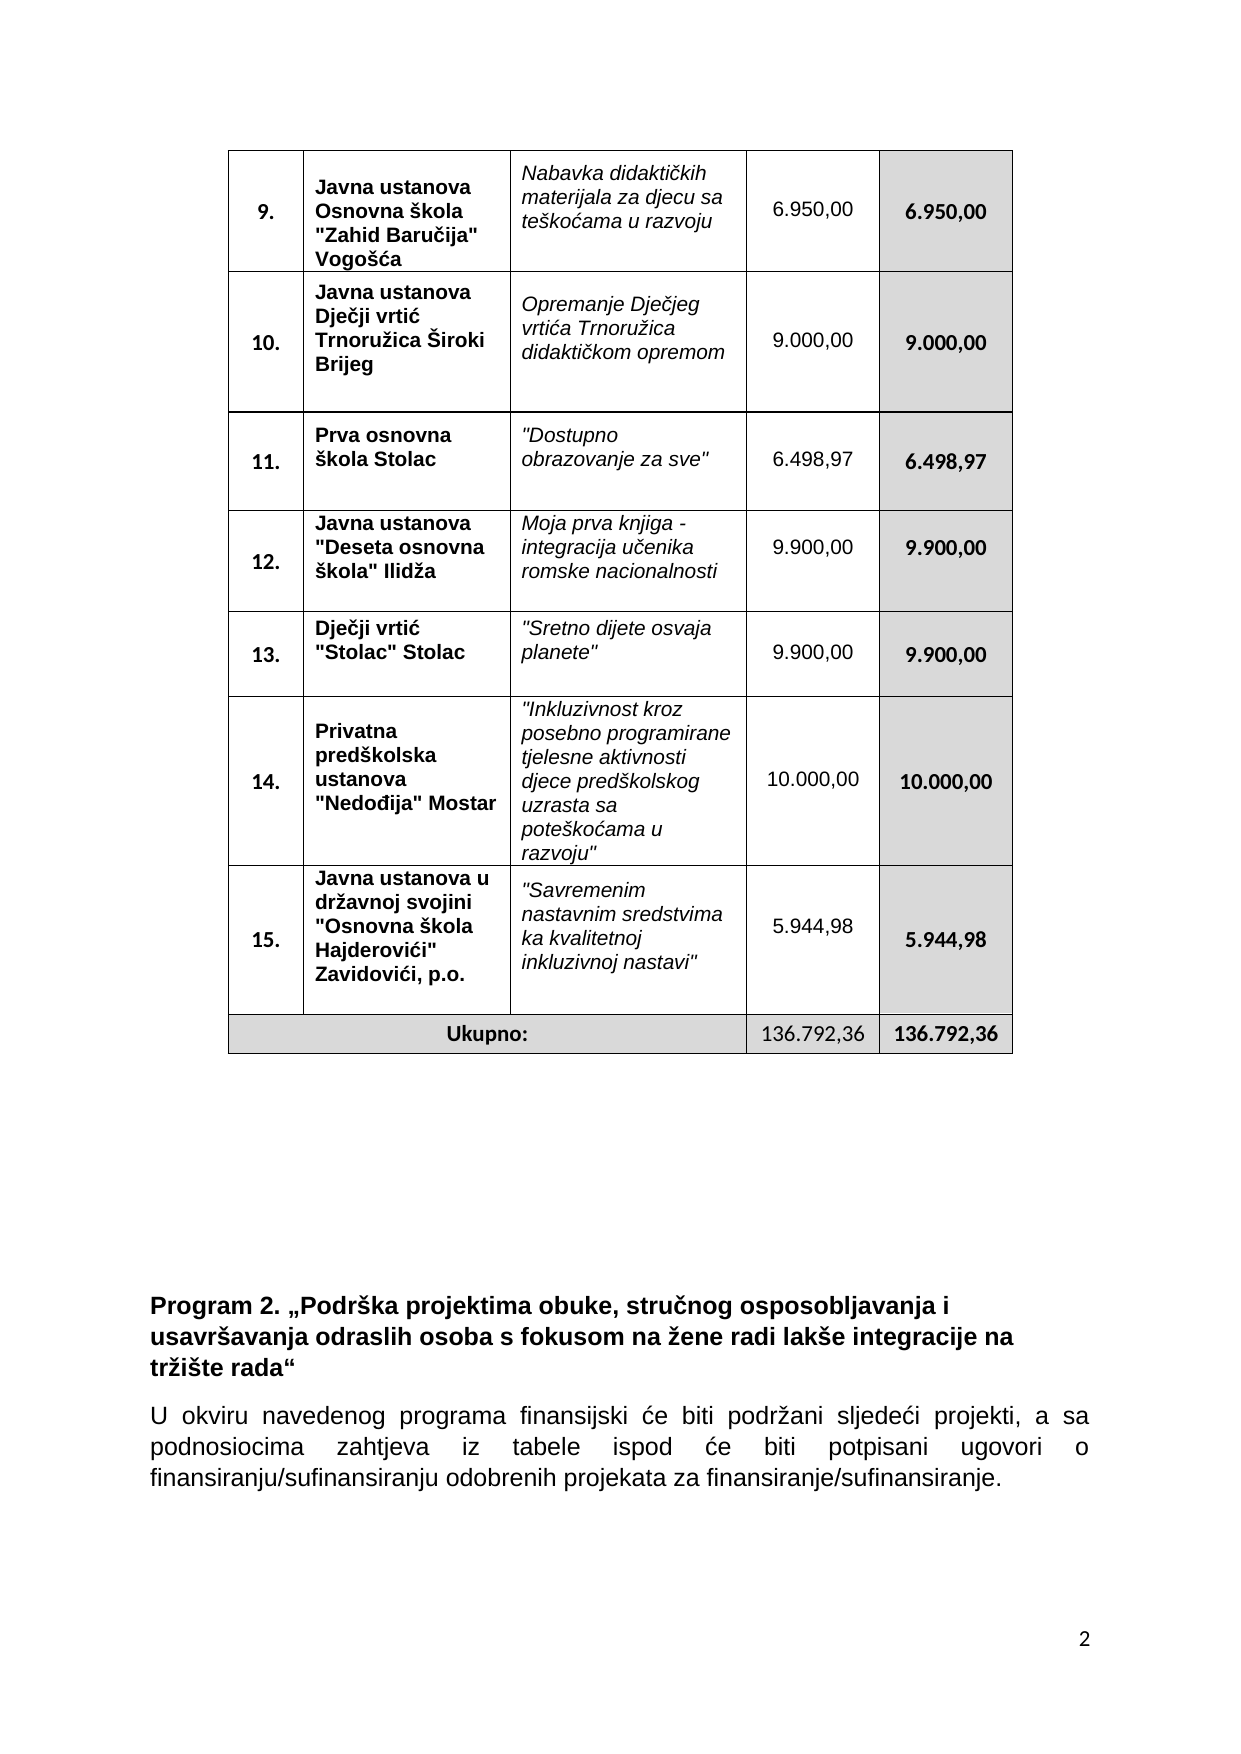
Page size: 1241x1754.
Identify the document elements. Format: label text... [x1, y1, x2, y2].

table_cell 9.900,00 [880, 612, 1012, 696]
table_cell Ukupno: [229, 1015, 746, 1053]
table_cell 6.498,97 [747, 413, 879, 510]
table_cell 136.792,36 [880, 1015, 1012, 1053]
table_cell 6.950,00 [880, 151, 1012, 271]
table_cell Prva osnovna škola Stolac [304, 413, 510, 510]
table_cell 13. [229, 612, 303, 696]
table_cell Javna ustanova Osnovna škola "Zahid Baručija" Vogošća [304, 151, 510, 271]
table_cell Javna ustanova u državnoj svojini "Osnovna škola Hajderovići" Zavidovići, p.o. [304, 866, 510, 1013]
table_cell 9.900,00 [747, 511, 879, 611]
table_cell 10.000,00 [747, 697, 879, 865]
table_cell 15. [229, 866, 303, 1013]
table_cell Moja prva knjiga - integracija učenika romske nacionalnosti [511, 511, 746, 611]
table_cell 9.900,00 [747, 612, 879, 696]
table_cell "Savremenim nastavnim sredstvima ka kvalitetnoj inkluzivnoj nastavi" [511, 866, 746, 1013]
table_cell Privatna predškolska ustanova "Nedođija" Mostar [304, 697, 510, 865]
table_cell 9. [229, 151, 303, 271]
table_cell Javna ustanova Dječji vrtić Trnoružica Široki Brijeg [304, 272, 510, 411]
table_cell 9.900,00 [880, 511, 1012, 611]
table_cell Javna ustanova "Deseta osnovna škola" Ilidža [304, 511, 510, 611]
table_cell 11. [229, 413, 303, 510]
table_cell 136.792,36 [747, 1015, 879, 1053]
table_cell "Inkluzivnost kroz posebno programirane tjelesne aktivnosti djece predškolskog uzrasta sa poteškoćama u razvoju" [511, 697, 746, 865]
table_cell 9.000,00 [747, 272, 879, 411]
table_cell "Dostupno obrazovanje za sve" [511, 413, 746, 510]
table_cell Opremanje Dječjeg vrtića Trnoružica didaktičkom opremom [511, 272, 746, 411]
table_cell "Sretno dijete osvaja planete" [511, 612, 746, 696]
table_cell Dječji vrtić "Stolac" Stolac [304, 612, 510, 696]
text U okviru navedenog programa finansijski će biti podržani sljedeći projekti, a sa podnosiocima zahtjeva iz tabele ispod će biti potpisani ugovori o finansiranju/sufinansiranju odobrenih projekata za finansiranje/sufinansiranje. [150, 1401, 1090, 1492]
table_cell 6.950,00 [747, 151, 879, 271]
table_cell Nabavka didaktičkih materijala za djecu sa teškoćama u razvoju [511, 151, 746, 271]
table_cell 6.498,97 [880, 413, 1012, 510]
table_cell 12. [229, 511, 303, 611]
text Program 2. „Podrška projektima obuke, stručnog osposobljavanja i usavršavanja odraslih osoba s fokusom na žene radi lakše integracije na tržište rada“ [150, 1291, 1090, 1382]
table_cell 5.944,98 [880, 866, 1012, 1013]
table_cell 10. [229, 272, 303, 411]
table_cell 9.000,00 [880, 272, 1012, 411]
table_cell 14. [229, 697, 303, 865]
table_cell 10.000,00 [880, 697, 1012, 865]
table_cell 5.944,98 [747, 866, 879, 1013]
